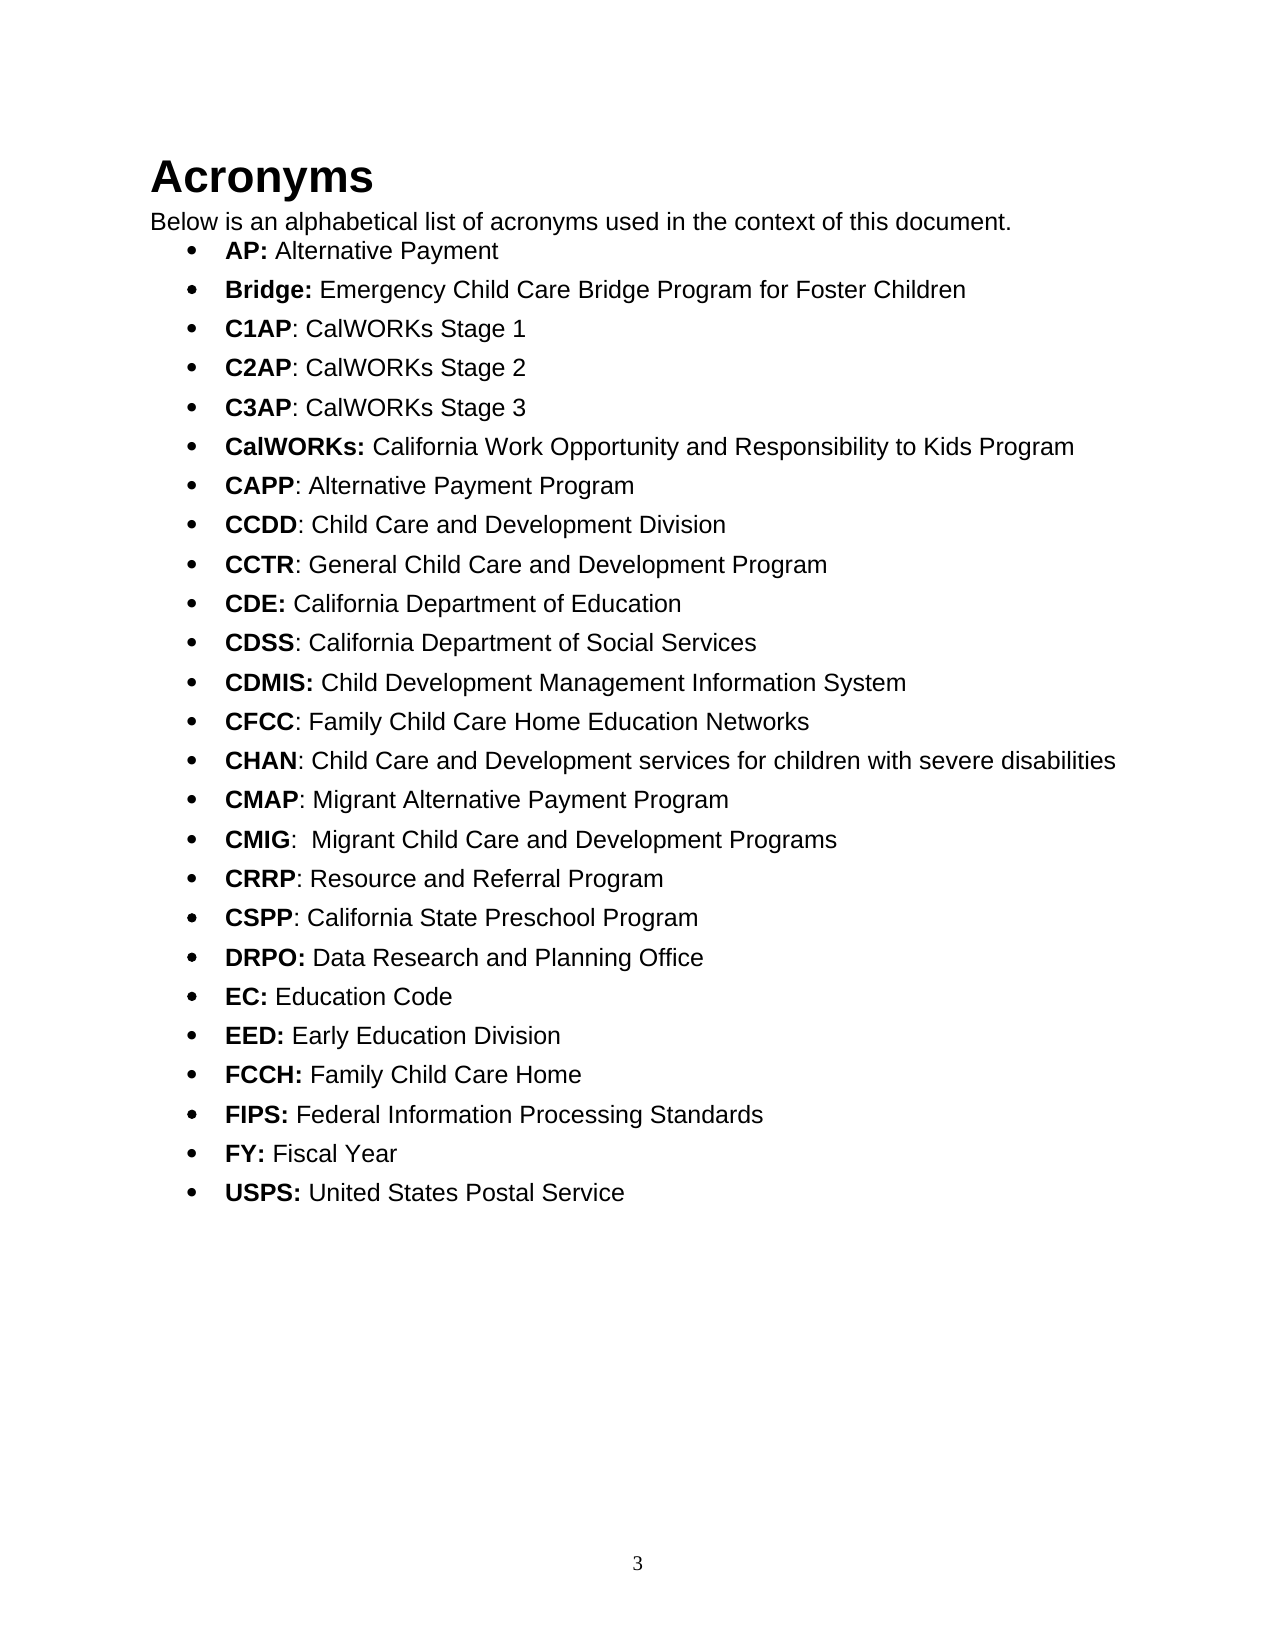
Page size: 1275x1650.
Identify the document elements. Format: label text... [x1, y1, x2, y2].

list DRPO: Data Research and Planning Office [187, 942, 1125, 971]
list Bridge: Emergency Child Care Bridge Program for Foster Children [187, 275, 1125, 304]
list FIPS: Federal Information Processing Standards [187, 1099, 1125, 1128]
subtitle Acronyms [150, 150, 1125, 203]
list CHAN: Child Care and Development services for children with severe disabilities [187, 746, 1125, 775]
list EED: Early Education Division [187, 1021, 1125, 1050]
list FY: Fiscal Year [187, 1139, 1125, 1168]
list USPS: United States Postal Service [187, 1178, 1125, 1207]
list C1AP: CalWORKs Stage 1 [187, 314, 1125, 343]
list CMAP: Migrant Alternative Payment Program [187, 785, 1125, 814]
list CMIG: Migrant Child Care and Development Programs [187, 825, 1125, 853]
list FCCH: Family Child Care Home [187, 1060, 1125, 1089]
list CalWORKs: California Work Opportunity and Responsibility to Kids Program [187, 432, 1125, 461]
list C3AP: CalWORKs Stage 3 [187, 393, 1125, 422]
list EC: Education Code [187, 982, 1125, 1011]
list CRRP: Resource and Referral Program [187, 864, 1125, 893]
list C2AP: CalWORKs Stage 2 [187, 353, 1125, 382]
list CDSS: California Department of Social Services [187, 628, 1125, 657]
list CCDD: Child Care and Development Division [187, 511, 1125, 539]
list CSPP: California State Preschool Program [187, 903, 1125, 932]
list CCTR: General Child Care and Development Program [187, 550, 1125, 579]
list CDE: California Department of Education [187, 589, 1125, 618]
text Below is an alphabetical list of acronyms used in the context of this document. [150, 207, 1125, 236]
list AP: Alternative Payment [187, 236, 1125, 264]
list CFCC: Family Child Care Home Education Networks [187, 707, 1125, 736]
list CAPP: Alternative Payment Program [187, 471, 1125, 500]
list CDMIS: Child Development Management Information System [187, 668, 1125, 696]
